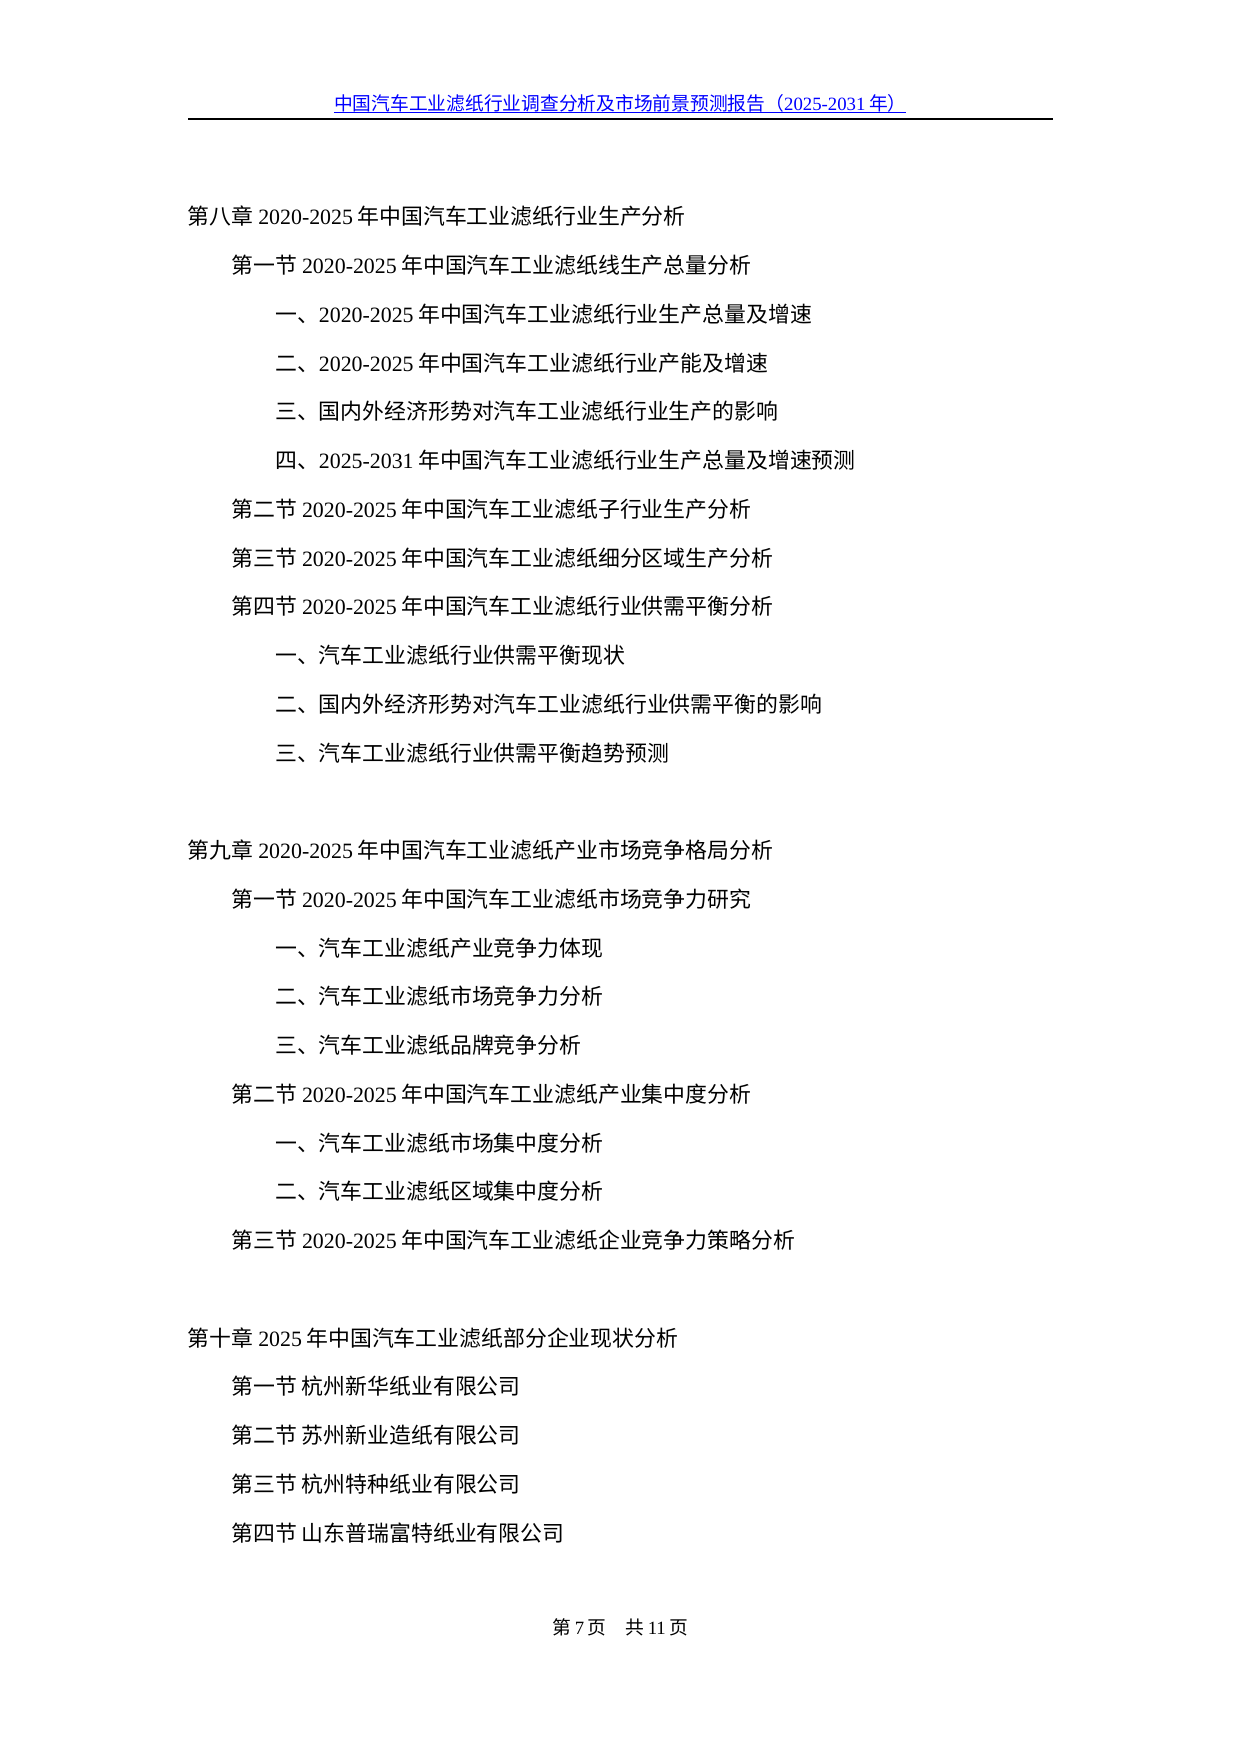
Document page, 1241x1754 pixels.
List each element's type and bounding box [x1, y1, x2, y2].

text [187, 150, 1053, 1548]
